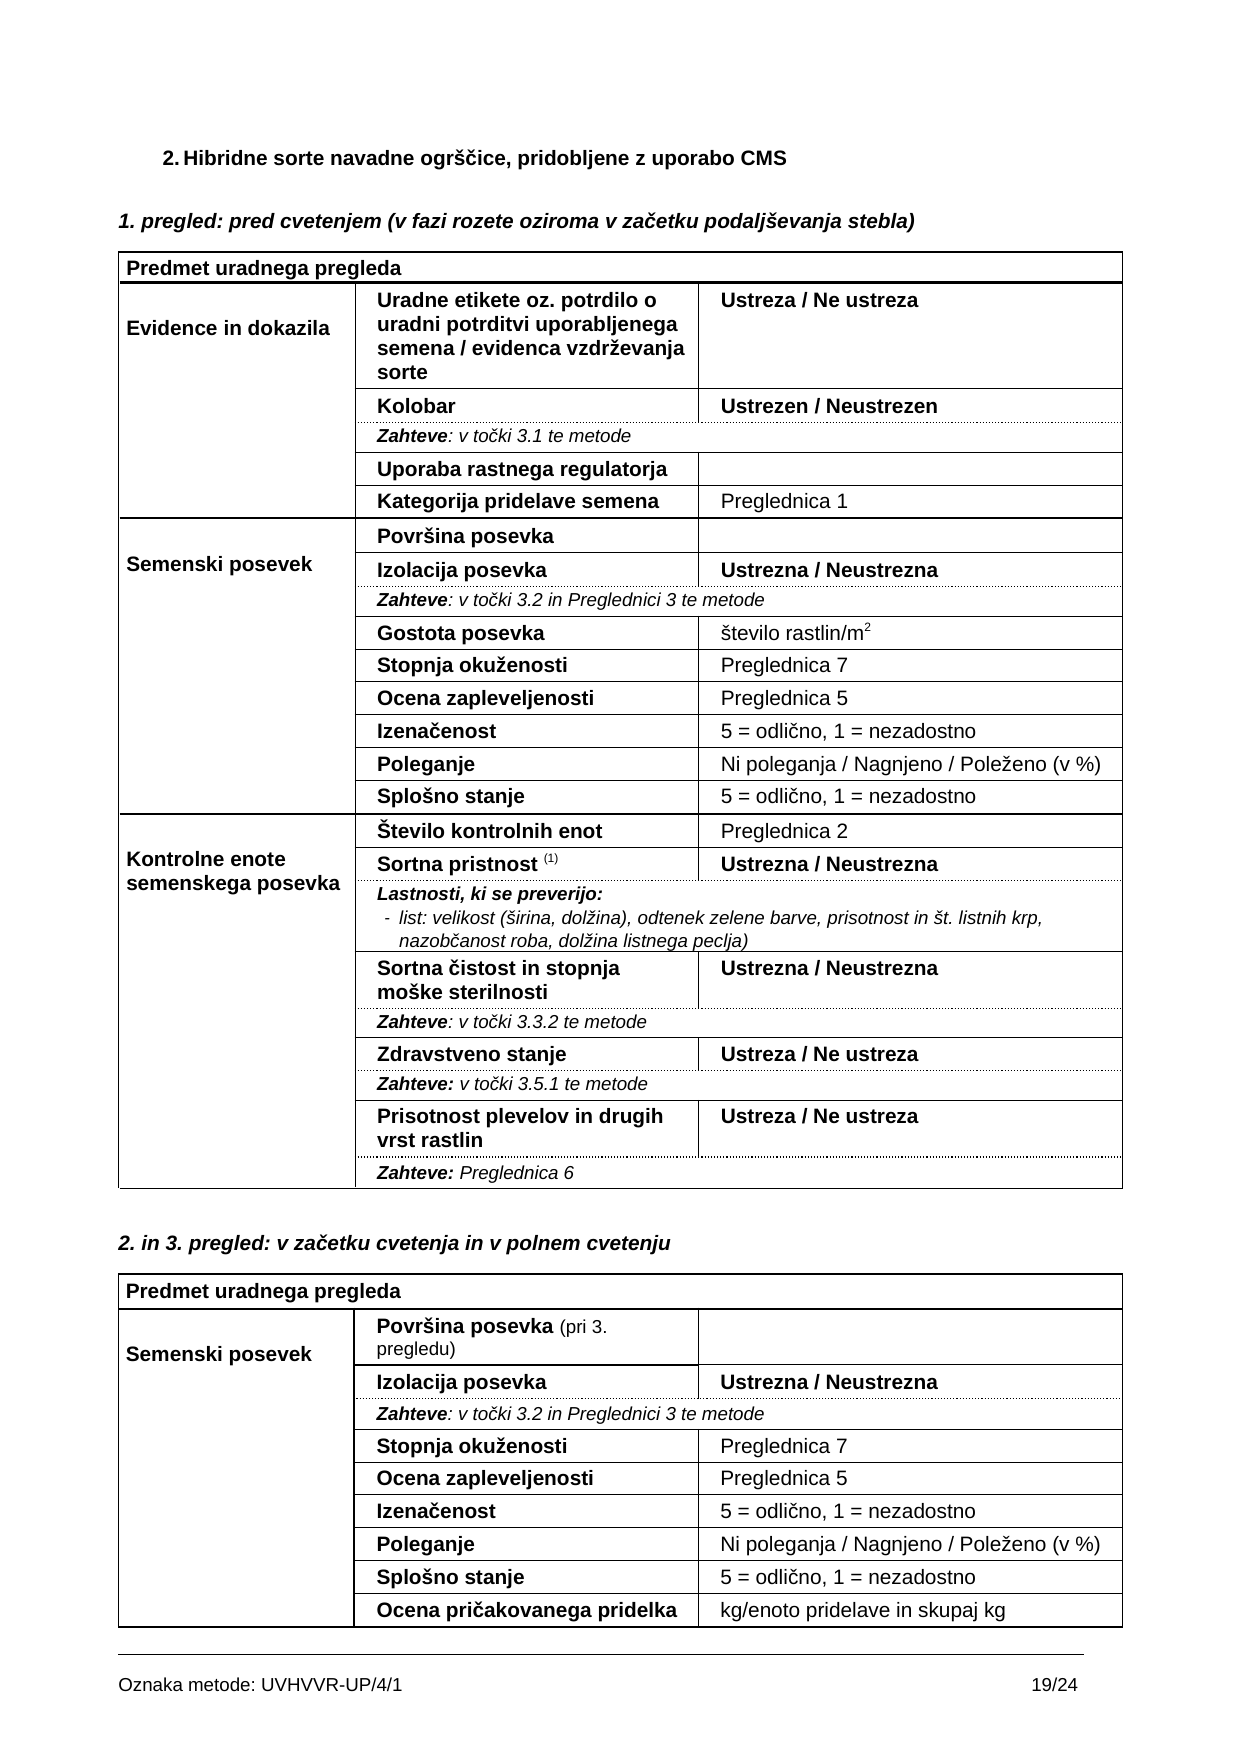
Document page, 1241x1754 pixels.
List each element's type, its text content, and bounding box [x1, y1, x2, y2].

table_cell Ocena zapleveljenosti [356, 682, 698, 714]
table_cell Zahteve: v točki 3.1 te metode [356, 422, 1122, 452]
table_cell Sortna pristnost (1) [356, 848, 698, 880]
table_cell število rastlin/m2 [699, 617, 1122, 648]
table_cell Stopnja okuženosti [356, 650, 698, 681]
table_cell Stopnja okuženosti [355, 1430, 698, 1462]
table_cell Uporaba rastnega regulatorja [356, 453, 698, 484]
table_cell 5 = odlično, 1 = nezadostno [699, 715, 1122, 747]
table_cell Zahteve: v točki 3.5.1 te metode [356, 1070, 1122, 1100]
table_cell Ustrezna / Neustrezna [699, 1365, 1122, 1398]
table_cell [699, 1310, 1122, 1363]
table_cell Zahteve: v točki 3.2 in Preglednici 3 te metode [355, 1398, 1122, 1429]
table_cell Poleganje [356, 748, 698, 780]
table_cell Preglednica 2 [699, 815, 1122, 847]
table_cell Površina posevka (pri 3. pregledu) [355, 1310, 698, 1363]
table_cell Ustrezna / Neustrezna [699, 952, 1122, 1008]
table_cell Ustreza / Ne ustreza [699, 284, 1122, 388]
table_cell Ustrezna / Neustrezna [699, 553, 1122, 586]
table_cell Preglednica 7 [699, 1430, 1122, 1462]
table_cell Preglednica 7 [699, 650, 1122, 681]
table_cell Semenski posevek [119, 1310, 353, 1626]
table_cell Izolacija posevka [356, 553, 698, 586]
table_cell Zahteve: v točki 3.3.2 te metode [356, 1008, 1122, 1037]
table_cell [355, 1594, 698, 1626]
table_cell Površina posevka [356, 519, 698, 552]
table_header Predmet uradnega pregleda [119, 253, 1122, 281]
table_cell Uradne etikete oz. potrdilo o uradni potrditvi uporabljenega semena / evidenca vzdrževanja sorte [356, 284, 698, 388]
table_cell 5 = odlično, 1 = nezadostno [699, 1561, 1122, 1593]
table_cell Ocena zapleveljenosti [355, 1463, 698, 1494]
subtitle 2. Hibridne sorte navadne ogrščice, pridobljene z uporabo CMS [162, 143, 1122, 170]
table_cell 5 = odlično, 1 = nezadostno [699, 781, 1122, 812]
table_header Predmet uradnega pregleda [119, 1275, 1122, 1307]
text 2. in 3. pregled: v začetku cvetenja in v polnem cvetenju [118, 1227, 1122, 1254]
table_cell Število kontrolnih enot [356, 815, 698, 847]
text 1. pregled: pred cvetenjem (v fazi rozete oziroma v začetku podaljševanja stebla) [118, 205, 1122, 232]
table_cell Evidence in dokazila [119, 282, 355, 517]
table_cell Ni poleganja / Nagnjeno / Poleženo (v %) [699, 1528, 1122, 1560]
table_cell Zdravstveno stanje [356, 1038, 698, 1070]
table_cell Lastnosti, ki se preverijo: list: velikost (širina, dolžina), odtenek zelene barve, prisotnost in št. listnih krp, nazobčanost roba, dolžina listnega peclja) [356, 880, 1122, 951]
table_cell Ustreza / Ne ustreza [699, 1038, 1122, 1070]
table_cell Izenačenost [356, 715, 698, 747]
table_cell Kontrolne enote semenskega posevka [119, 814, 355, 1187]
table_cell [699, 1594, 1122, 1626]
table_cell Preglednica 5 [699, 1463, 1122, 1494]
table_cell 5 = odlično, 1 = nezadostno [699, 1495, 1122, 1527]
table_cell Ni poleganja / Nagnjeno / Poleženo (v %) [699, 748, 1122, 780]
table_cell Preglednica 5 [699, 682, 1122, 714]
table_cell Ustrezen / Neustrezen [699, 389, 1122, 422]
table_cell Gostota posevka [356, 617, 698, 648]
table_cell Ustreza / Ne ustreza [699, 1101, 1122, 1156]
table_cell [699, 519, 1122, 552]
table_cell Izenačenost [355, 1495, 698, 1527]
table_cell Ustrezna / Neustrezna [699, 848, 1122, 880]
table_cell [699, 453, 1122, 484]
table_cell Zahteve: Preglednica 6 [356, 1156, 1122, 1187]
table_cell Splošno stanje [355, 1561, 698, 1593]
table_cell Zahteve: v točki 3.2 in Preglednici 3 te metode [356, 586, 1122, 616]
table_cell Sortna čistost in stopnja moške sterilnosti [356, 952, 698, 1008]
table_cell Kolobar [356, 389, 698, 422]
table_cell Izolacija posevka [355, 1366, 698, 1398]
table_cell Splošno stanje [356, 781, 698, 812]
table_cell Prisotnost plevelov in drugih vrst rastlin [356, 1101, 698, 1156]
table_cell Semenski posevek [119, 518, 355, 812]
table_cell Kategorija pridelave semena [356, 486, 698, 517]
table_cell Preglednica 1 [699, 486, 1122, 517]
table_cell Poleganje [355, 1528, 698, 1560]
